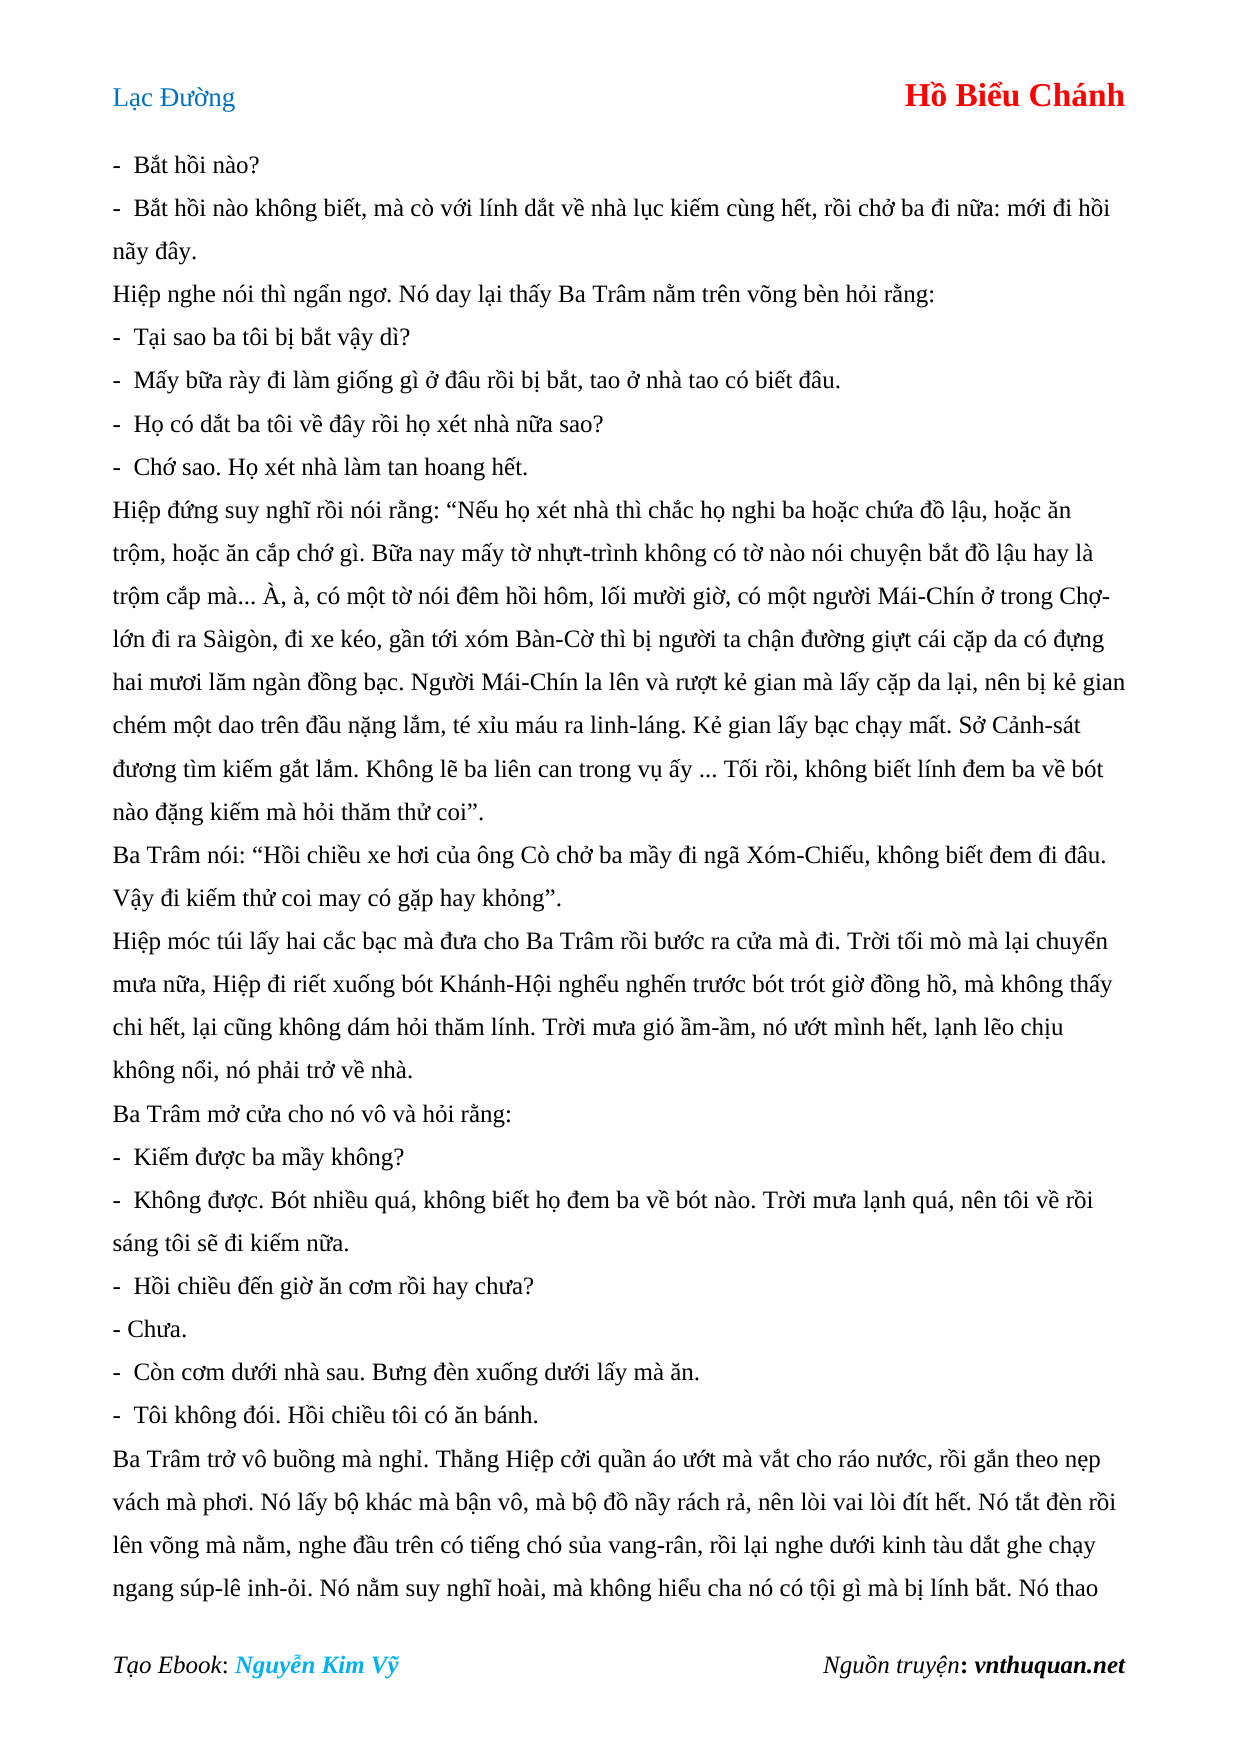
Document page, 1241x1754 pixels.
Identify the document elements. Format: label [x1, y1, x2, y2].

text [112, 150, 1128, 1602]
